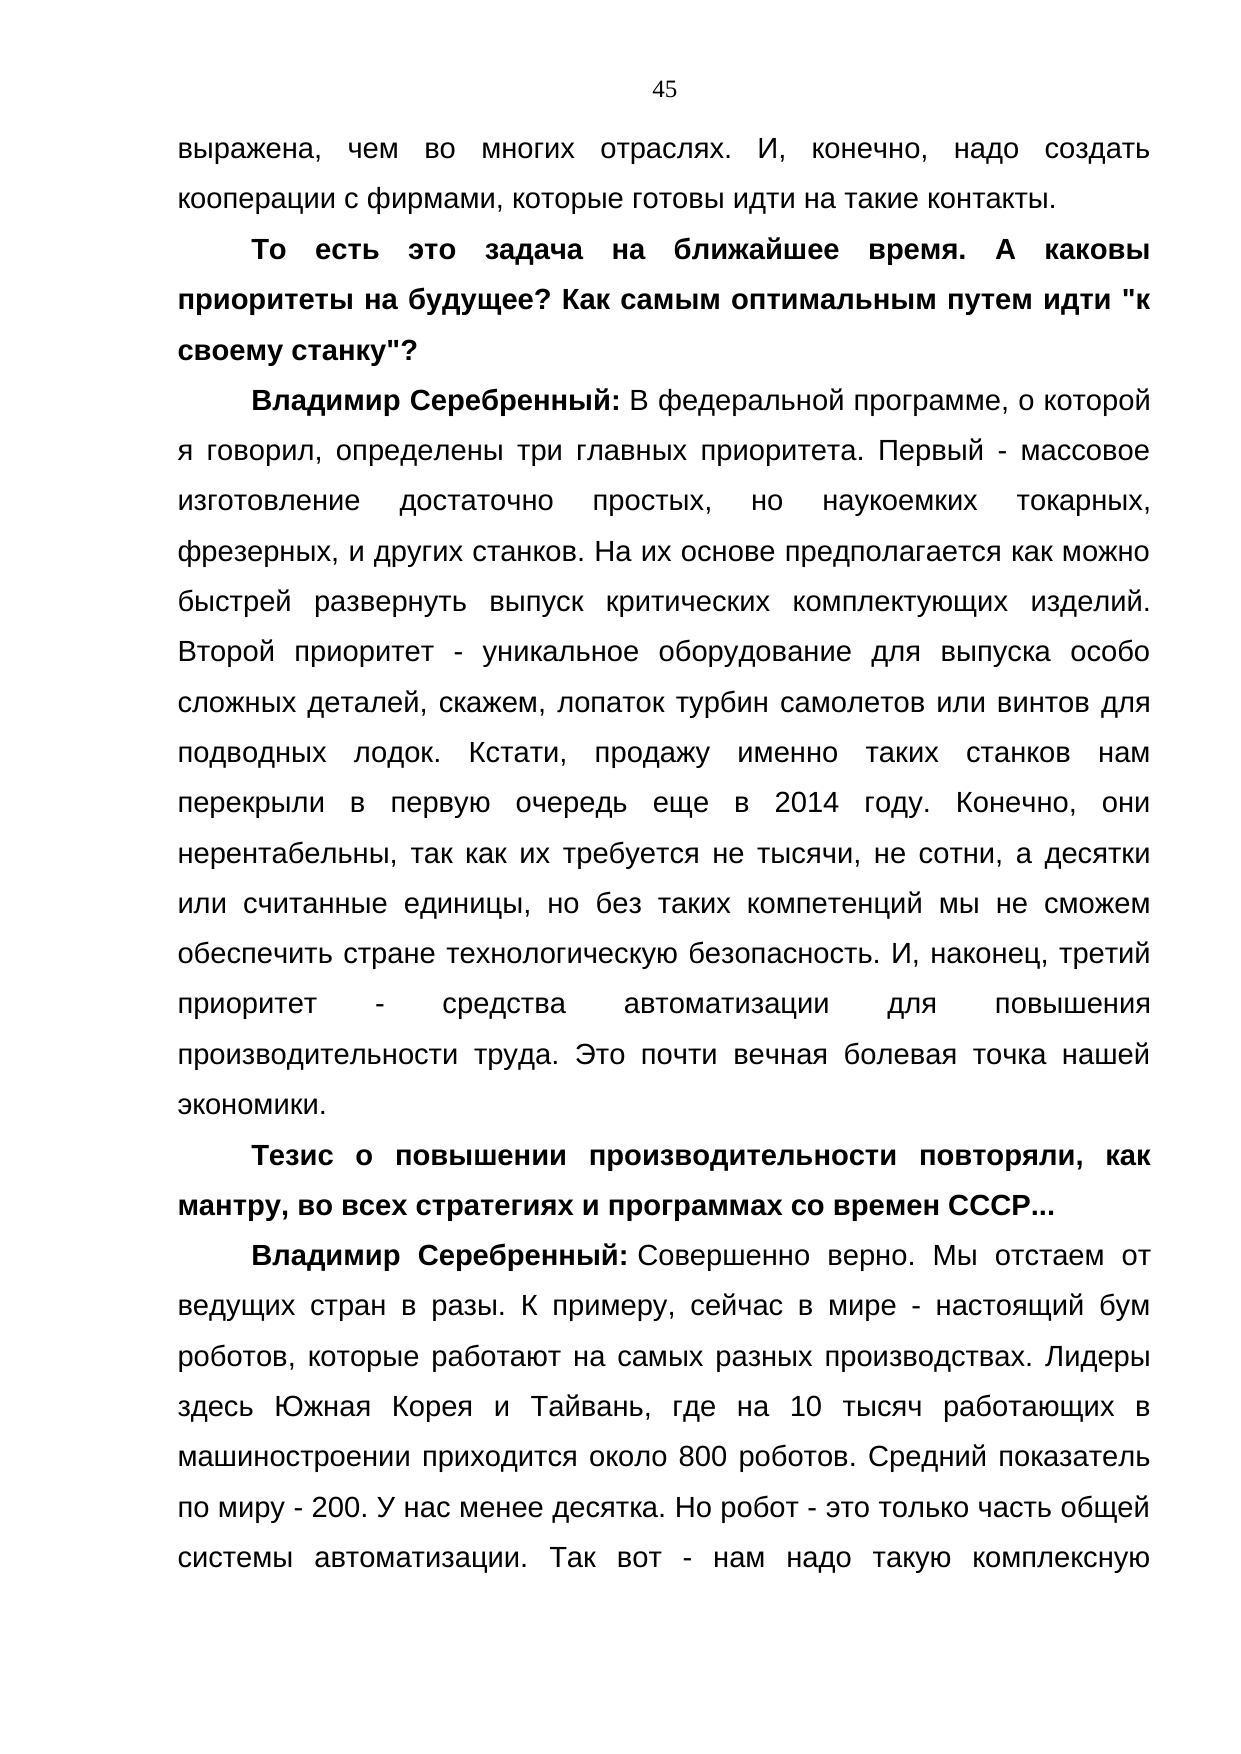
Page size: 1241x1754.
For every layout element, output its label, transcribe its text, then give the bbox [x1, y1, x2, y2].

text Тезис о повышении производительности повторяли, как мантру, во всех стратегиях и программах со времен СССР... [177, 1137, 1152, 1221]
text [177, 1238, 1152, 1573]
text Владимир Серебренный: В федеральной программе, о которой я говорил, определены три главных приоритета. Первый - массовое изготовление достаточно простых, но наукоемких токарных, фрезерных, и других станков. На их основе предполагается как можно быстрей развернуть выпуск критических комплектующих изделий. Второй приоритет - уникальное оборудование для выпуска особо сложных деталей, скажем, лопаток турбин самолетов или винтов для подводных лодок. Кстати, продажу именно таких станков нам перекрыли в первую очередь еще в 2014 году. Конечно, они нерентабельны, так как их требуется не тысячи, не сотни, а десятки или считанные единицы, но без таких компетенций мы не сможем обеспечить стране технологическую безопасность. И, наконец, третий приоритет - средства автоматизации для повышения производительности труда. Это почти вечная болевая точка нашей экономики. [177, 383, 1152, 1121]
text То есть это задача на ближайшее время. А каковы приоритеты на будущее? Как самым оптимальным путем идти "к своему станку"? [177, 232, 1152, 366]
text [177, 131, 1152, 215]
